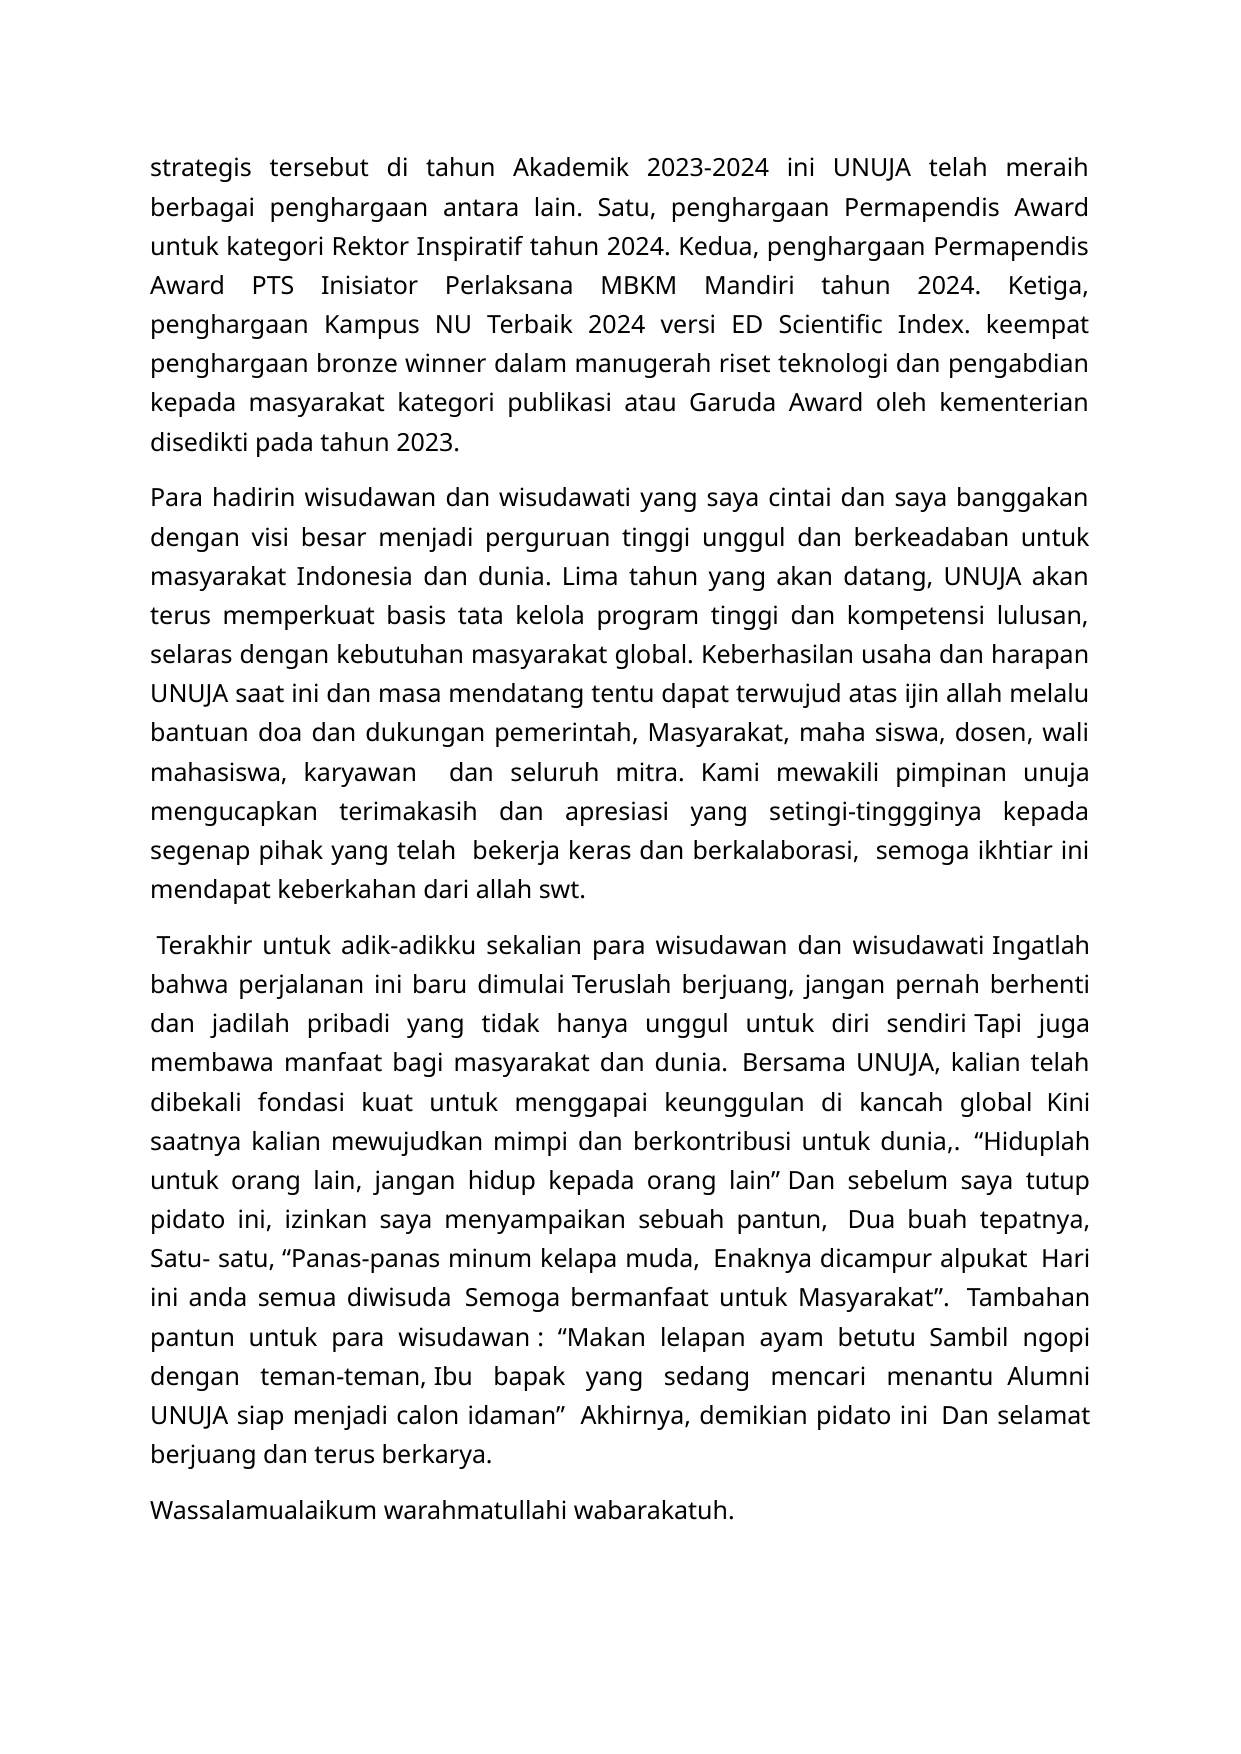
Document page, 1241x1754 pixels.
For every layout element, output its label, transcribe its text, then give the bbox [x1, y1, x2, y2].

text Para hadirin wisudawan dan wisudawati yang saya cintai dan saya banggakan dengan visi besar menjadi perguruan tinggi unggul dan berkeadaban untuk masyarakat Indonesia dan dunia. Lima tahun yang akan datang, UNUJA akan terus memperkuat basis tata kelola program tinggi dan kompetensi lulusan, selaras dengan kebutuhan masyarakat global. Keberhasilan usaha dan harapan UNUJA saat ini dan masa mendatang tentu dapat terwujud atas ijin allah melalu bantuan doa dan dukungan pemerintah, Masyarakat, maha siswa, dosen, wali mahasiswa, karyawan dan seluruh mitra. Kami mewakili pimpinan unuja mengucapkan terimakasih dan apresiasi yang setingi-tinggginya kepada segenap pihak yang telah bekerja keras dan berkalaborasi, semoga ikhtiar ini mendapat keberkahan dari allah swt. [150, 480, 1090, 906]
text Wassalamualaikum warahmatullahi wabarakatuh. [150, 1492, 1090, 1527]
text Terakhir untuk adik-adikku sekalian para wisudawan dan wisudawati Ingatlah bahwa perjalanan ini baru dimulai Teruslah berjuang, jangan pernah berhenti dan jadilah pribadi yang tidak hanya unggul untuk diri sendiri Tapi juga membawa manfaat bagi masyarakat dan dunia. Bersama UNUJA, kalian telah dibekali fondasi kuat untuk menggapai keunggulan di kancah global Kini saatnya kalian mewujudkan mimpi dan berkontribusi untuk dunia,. “Hiduplah untuk orang lain, jangan hidup kepada orang lain” Dan sebelum saya tutup pidato ini, izinkan saya menyampaikan sebuah pantun, Dua buah tepatnya, Satu- satu, “Panas-panas minum kelapa muda, Enaknya dicampur alpukat Hari ini anda semua diwisuda Semoga bermanfaat untuk Masyarakat”. Tambahan pantun untuk para wisudawan : “Makan lelapan ayam betutu Sambil ngopi dengan teman-teman, Ibu bapak yang sedang mencari menantu Alumni UNUJA siap menjadi calon idaman” Akhirnya, demikian pidato ini Dan selamat berjuang dan terus berkarya. [150, 927, 1090, 1471]
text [150, 150, 1090, 458]
